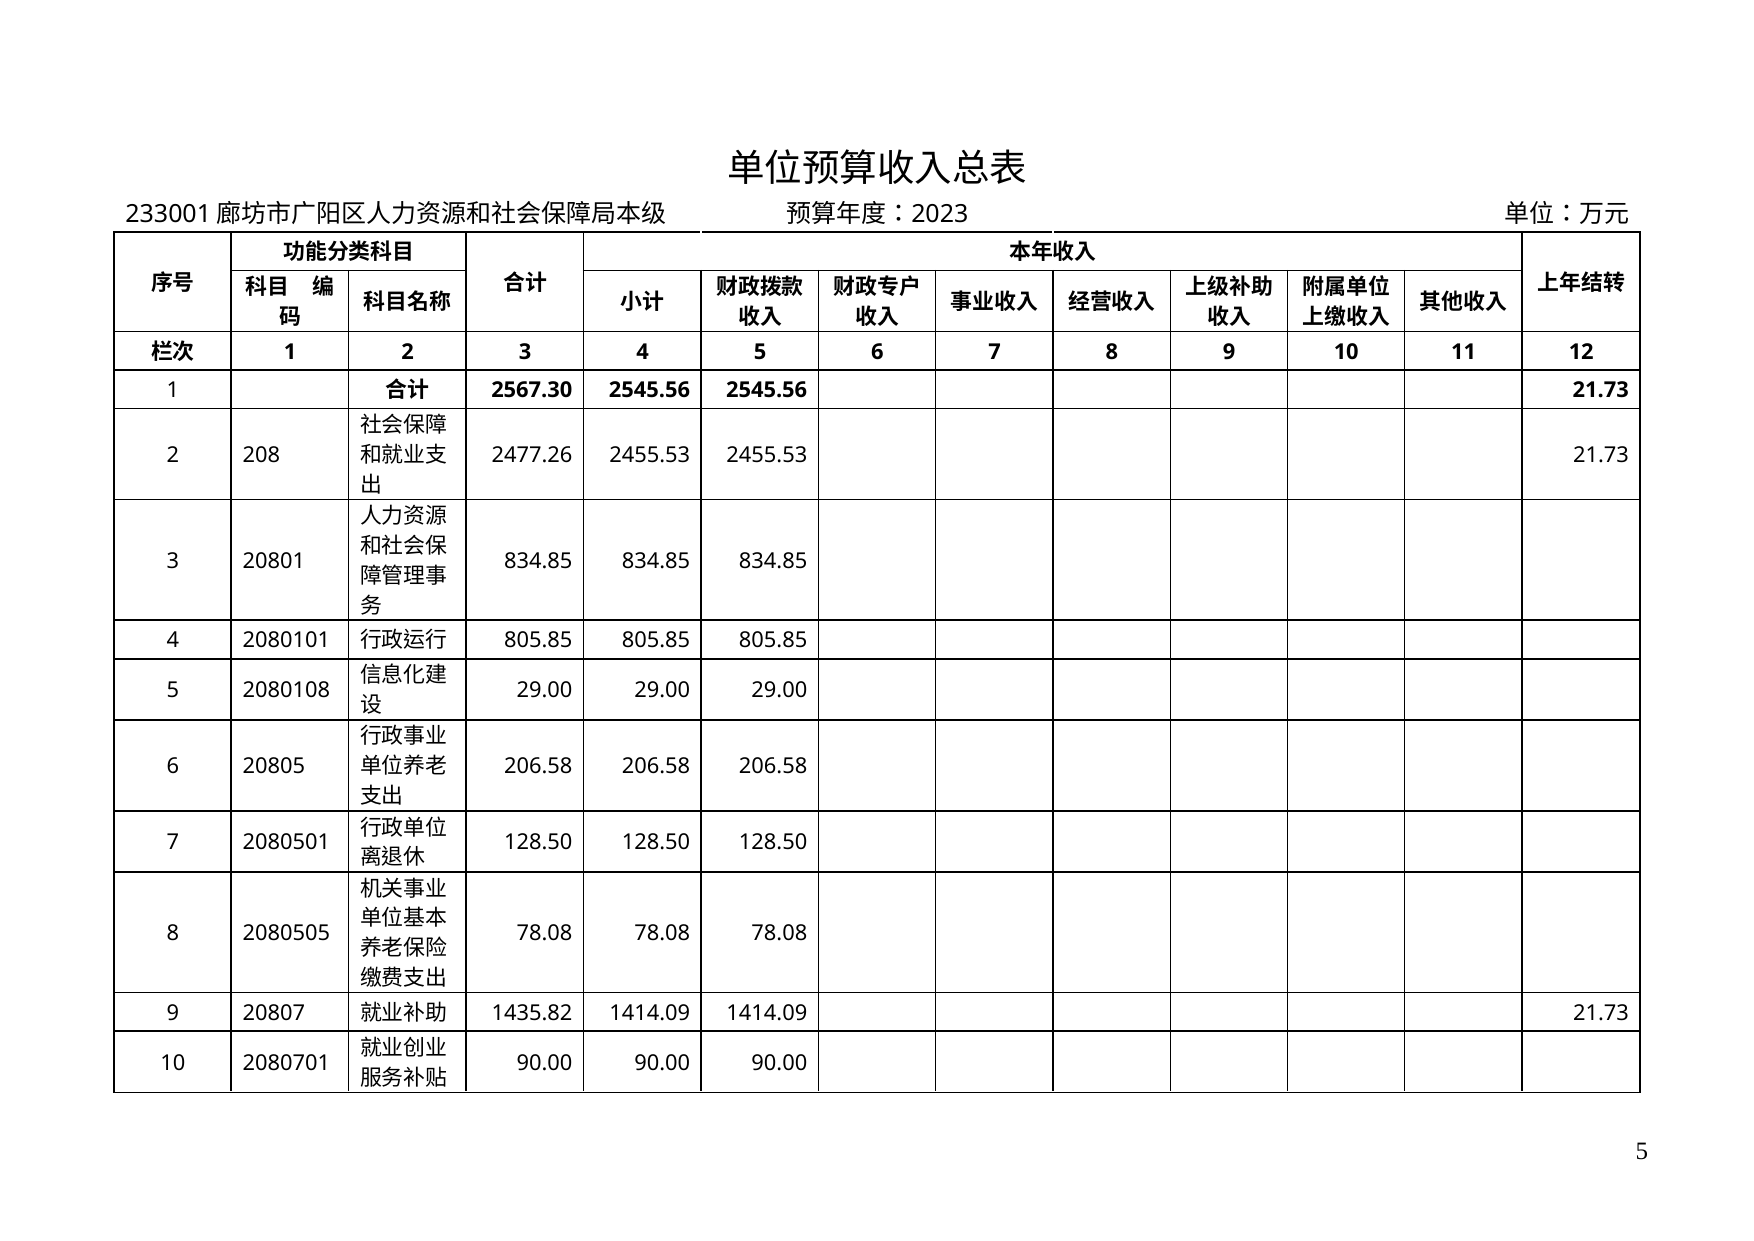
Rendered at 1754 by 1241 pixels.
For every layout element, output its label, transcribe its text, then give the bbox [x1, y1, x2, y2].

table_cell 本年收入 [584, 233, 1521, 270]
table_cell [1523, 873, 1639, 992]
table_cell 12 [1523, 332, 1639, 369]
table_cell [819, 500, 935, 619]
table_cell 人力资源和社会保障管理事务 [349, 500, 465, 619]
table_cell 2 [349, 332, 465, 369]
table_cell 科目 编码 [232, 271, 348, 331]
table_cell 功能分类科目 [232, 233, 465, 270]
table_cell 10 [115, 1032, 230, 1091]
table_cell 4 [115, 621, 230, 658]
table_cell [819, 812, 935, 871]
table_cell [936, 721, 1052, 810]
table_cell 78.08 [584, 873, 700, 992]
table_cell 财政拨款 收入 [702, 271, 818, 331]
table_cell 90.00 [702, 1032, 818, 1091]
table_cell [819, 873, 935, 992]
table_cell 206.58 [584, 721, 700, 810]
table_cell 834.85 [467, 500, 583, 619]
table_cell [1288, 1032, 1404, 1091]
table_cell 其他收入 [1405, 271, 1521, 331]
table_cell 21.73 [1523, 409, 1639, 499]
table_cell 2 [115, 409, 230, 499]
table_cell [1405, 621, 1521, 658]
table_cell [819, 1032, 935, 1091]
table_cell 2477.26 [467, 409, 583, 499]
table_cell [1171, 371, 1287, 408]
table_cell 合计 [349, 371, 465, 408]
table_cell 20807 [232, 993, 348, 1030]
table_cell [1405, 812, 1521, 871]
table_cell [1405, 1032, 1521, 1091]
table_cell 805.85 [584, 621, 700, 658]
table_header 233001廊坊市广阳区人力资源和社会保障局本级 [115, 195, 700, 231]
table_cell 事业收入 [936, 271, 1052, 331]
table_cell 2455.53 [702, 409, 818, 499]
table_header 预算年度：2023 [702, 195, 1052, 231]
table_cell 208 [232, 409, 348, 499]
table_cell [936, 500, 1052, 619]
table_cell 6 [115, 721, 230, 810]
table_cell 科目名称 [349, 271, 465, 331]
table_header 单位：万元 [1054, 195, 1639, 231]
table_cell [1288, 371, 1404, 408]
table_cell [1171, 993, 1287, 1030]
table_cell 信息化建设 [349, 660, 465, 719]
table_cell [1171, 409, 1287, 499]
table_cell 2080108 [232, 660, 348, 719]
table_cell 就业补助 [349, 993, 465, 1030]
table_cell [1054, 721, 1170, 810]
table_cell [1523, 812, 1639, 871]
table_cell [936, 1032, 1052, 1091]
table_cell [1288, 873, 1404, 992]
table_cell [1405, 660, 1521, 719]
table_cell 2080101 [232, 621, 348, 658]
table_cell 3 [115, 500, 230, 619]
table_cell 7 [115, 812, 230, 871]
table_cell 经营收入 [1054, 271, 1170, 331]
table_cell 128.50 [584, 812, 700, 871]
table_cell 2080701 [232, 1032, 348, 1091]
table_cell [1171, 500, 1287, 619]
table_cell 1 [115, 371, 230, 408]
table_cell 行政单位离退休 [349, 812, 465, 871]
table_cell 20801 [232, 500, 348, 619]
table_cell [819, 621, 935, 658]
table_cell 2567.30 [467, 371, 583, 408]
table_cell 序号 [115, 233, 230, 331]
table_cell [1288, 993, 1404, 1030]
table_cell [1054, 409, 1170, 499]
table_cell [1288, 500, 1404, 619]
table_cell [936, 621, 1052, 658]
table_cell 10 [1288, 332, 1404, 369]
table_cell [1288, 721, 1404, 810]
table_cell 8 [115, 873, 230, 992]
table_cell 机关事业单位基本养老保险缴费支出 [349, 873, 465, 992]
table_cell 1414.09 [702, 993, 818, 1030]
table_cell [1054, 621, 1170, 658]
table_cell 834.85 [702, 500, 818, 619]
table_cell 805.85 [467, 621, 583, 658]
table_cell [1054, 1032, 1170, 1091]
table_cell 2080505 [232, 873, 348, 992]
table_cell [1171, 812, 1287, 871]
table_cell 29.00 [702, 660, 818, 719]
table_cell [1171, 660, 1287, 719]
table_cell [1523, 660, 1639, 719]
table_cell [1054, 371, 1170, 408]
table_cell 29.00 [584, 660, 700, 719]
table_cell [819, 371, 935, 408]
table_cell [1171, 1032, 1287, 1091]
table_cell 1435.82 [467, 993, 583, 1030]
table_cell 20805 [232, 721, 348, 810]
table_cell 805.85 [702, 621, 818, 658]
table_cell 8 [1054, 332, 1170, 369]
table_cell 90.00 [584, 1032, 700, 1091]
table_cell 栏次 [115, 332, 230, 369]
table_cell 21.73 [1523, 371, 1639, 408]
table_cell 90.00 [467, 1032, 583, 1091]
table_cell [1171, 621, 1287, 658]
table_cell 社会保障和就业支出 [349, 409, 465, 499]
table_cell [232, 371, 348, 408]
table_cell [936, 873, 1052, 992]
table_cell [936, 660, 1052, 719]
table_cell [1288, 812, 1404, 871]
table_cell [1405, 993, 1521, 1030]
table_cell 财政专户 收入 [819, 271, 935, 331]
table_cell 128.50 [467, 812, 583, 871]
table_cell [1054, 812, 1170, 871]
table_cell [1523, 1032, 1639, 1091]
table_cell 206.58 [702, 721, 818, 810]
table_cell [936, 993, 1052, 1030]
table_cell [1171, 873, 1287, 992]
table_cell 4 [584, 332, 700, 369]
table_cell [1054, 873, 1170, 992]
table_cell 128.50 [702, 812, 818, 871]
table_cell 7 [936, 332, 1052, 369]
table_cell [1405, 371, 1521, 408]
table_cell 2545.56 [702, 371, 818, 408]
table_cell 78.08 [467, 873, 583, 992]
table_cell [1523, 500, 1639, 619]
table_cell [1405, 409, 1521, 499]
table_cell [1054, 660, 1170, 719]
table_cell 2455.53 [584, 409, 700, 499]
table_cell 2080501 [232, 812, 348, 871]
table_cell [936, 812, 1052, 871]
table_cell 行政运行 [349, 621, 465, 658]
table_cell [1405, 500, 1521, 619]
table_cell 就业创业服务补贴 [349, 1032, 465, 1091]
table_cell [1288, 621, 1404, 658]
table_cell [936, 371, 1052, 408]
table_cell 9 [1171, 332, 1287, 369]
table_cell [819, 993, 935, 1030]
table_cell [1054, 993, 1170, 1030]
table_cell [936, 409, 1052, 499]
table_cell 1 [232, 332, 348, 369]
table_cell 上年结转 [1523, 233, 1639, 331]
table_cell 11 [1405, 332, 1521, 369]
table_cell [1054, 500, 1170, 619]
table_cell [819, 660, 935, 719]
table_cell 小计 [584, 271, 700, 331]
table_cell 附属单位上缴收入 [1288, 271, 1404, 331]
table_cell 合计 [467, 233, 583, 331]
table_cell 2545.56 [584, 371, 700, 408]
table_cell [1171, 721, 1287, 810]
table_cell 6 [819, 332, 935, 369]
table_cell 5 [702, 332, 818, 369]
table_cell [819, 409, 935, 499]
table_cell 上级补助收入 [1171, 271, 1287, 331]
table_cell 9 [115, 993, 230, 1030]
table_cell [1405, 721, 1521, 810]
table_cell [1288, 660, 1404, 719]
table_cell [1523, 721, 1639, 810]
table_cell 29.00 [467, 660, 583, 719]
table_cell 行政事业单位养老支出 [349, 721, 465, 810]
table_cell 3 [467, 332, 583, 369]
table_cell [819, 721, 935, 810]
table_cell 834.85 [584, 500, 700, 619]
table_cell 206.58 [467, 721, 583, 810]
table_cell 1414.09 [584, 993, 700, 1030]
table_cell [1523, 621, 1639, 658]
table_cell [1288, 409, 1404, 499]
table_cell 78.08 [702, 873, 818, 992]
table_cell 5 [115, 660, 230, 719]
table_cell 21.73 [1523, 993, 1639, 1030]
table_cell [1405, 873, 1521, 992]
text 单位预算收入总表 [106, 142, 1648, 193]
